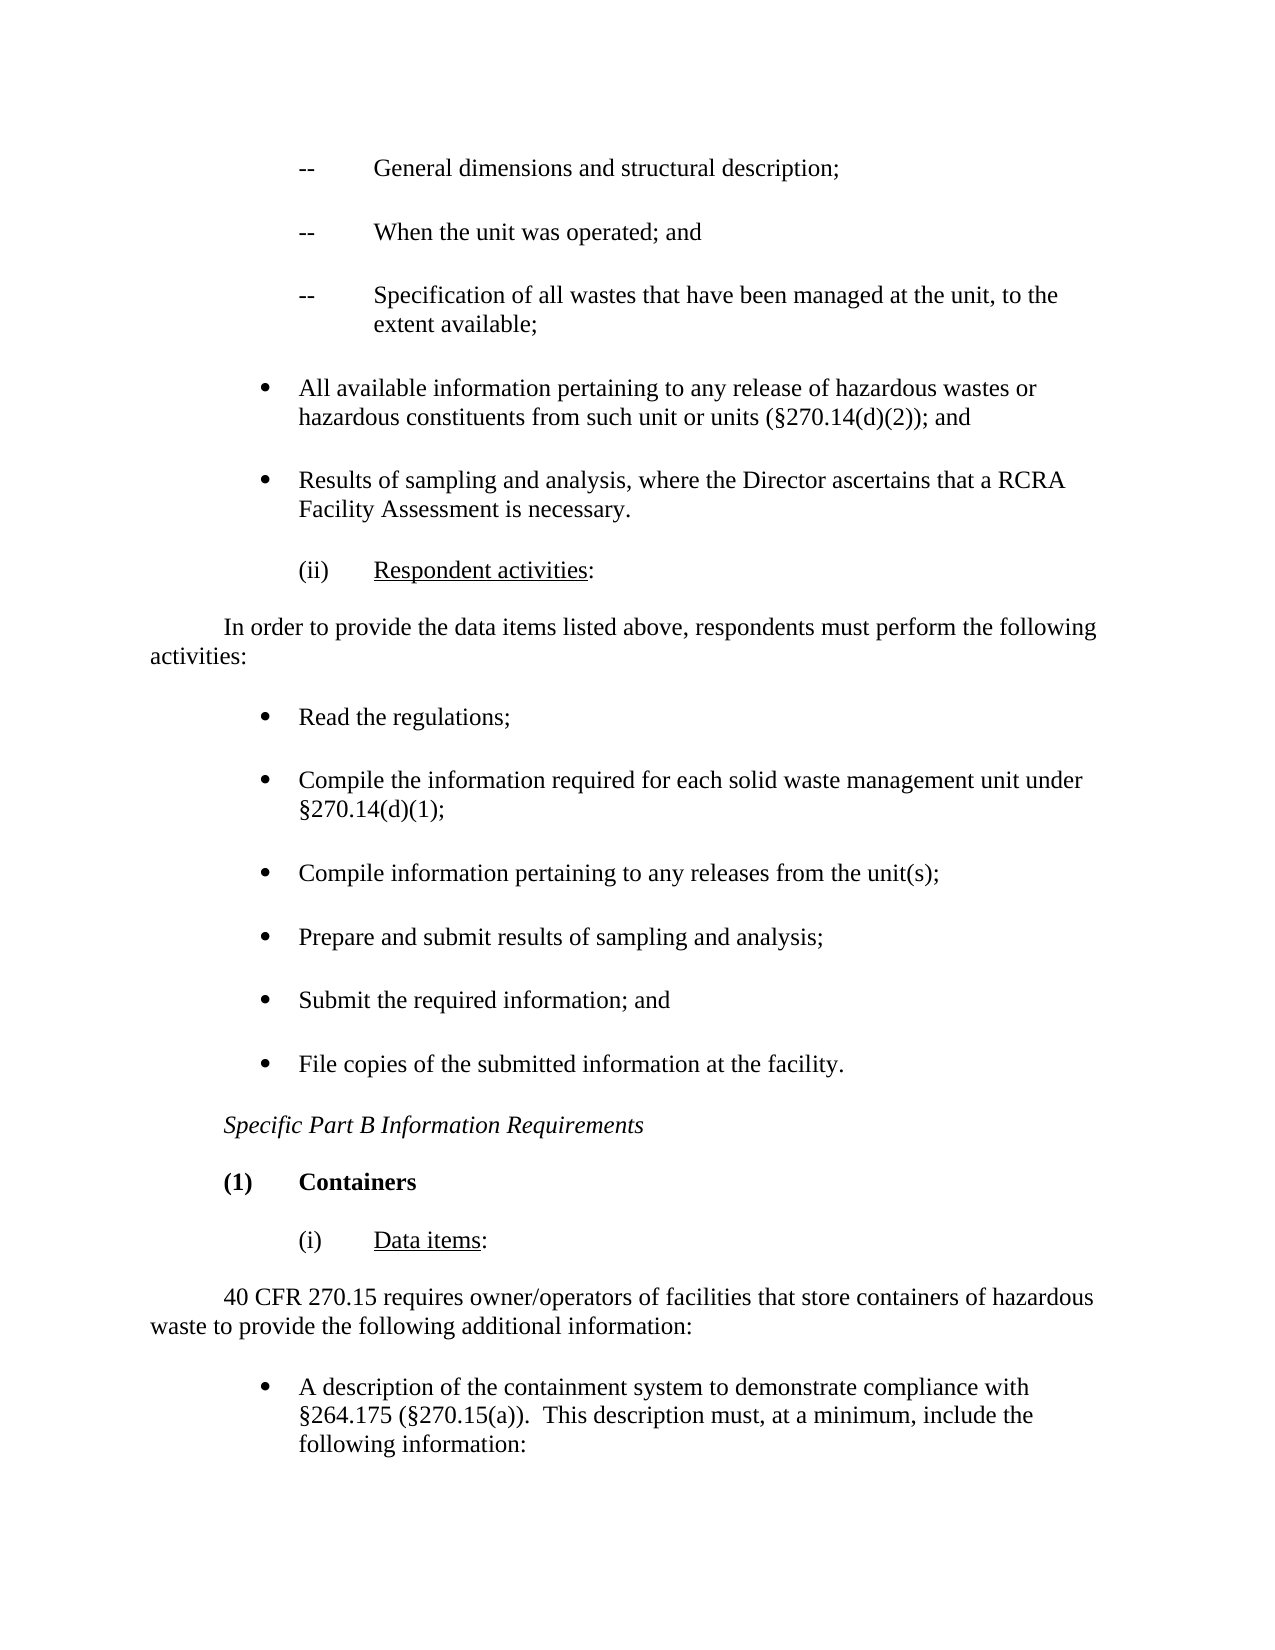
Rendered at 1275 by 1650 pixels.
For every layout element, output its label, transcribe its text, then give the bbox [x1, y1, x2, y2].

list A description of the containment system to demonstrate compliance with §264.175 (§270.15(a)). This description must, at a minimum, include the following information: [261, 1372, 1125, 1458]
list All available information pertaining to any release of hazardous wastes or hazardous constituents from such unit or units (§270.14(d)(2)); and [261, 373, 1125, 431]
text (1) Containers [150, 1167, 1125, 1196]
list Compile information pertaining to any releases from the unit(s); [261, 858, 1125, 887]
list Compile the information required for each solid waste management unit under §270.14(d)(1); [261, 766, 1125, 823]
text Specific Part B Information Requirements [150, 1110, 1125, 1139]
text (i) Data items: [150, 1225, 1125, 1254]
text 40 CFR 270.15 requires owner/operators of facilities that store containers of hazardous waste to provide the following additional information: [150, 1282, 1125, 1340]
text In order to provide the data items listed above, respondents must perform the following activities: [150, 612, 1125, 670]
text (ii) Respondent activities: [150, 555, 1125, 584]
list File copies of the submitted information at the facility. [261, 1050, 1125, 1078]
list Results of sampling and analysis, where the Director ascertains that a RCRA Facility Assessment is necessary. [261, 466, 1125, 523]
text -- General dimensions and structural description; [298, 153, 1125, 182]
text -- When the unit was operated; and [298, 217, 1125, 246]
text -- Specification of all wastes that have been managed at the unit, to the extent available; [298, 281, 1125, 338]
list Read the regulations; [261, 702, 1125, 731]
list Submit the required information; and [261, 986, 1125, 1014]
list Prepare and submit results of sampling and analysis; [261, 922, 1125, 951]
